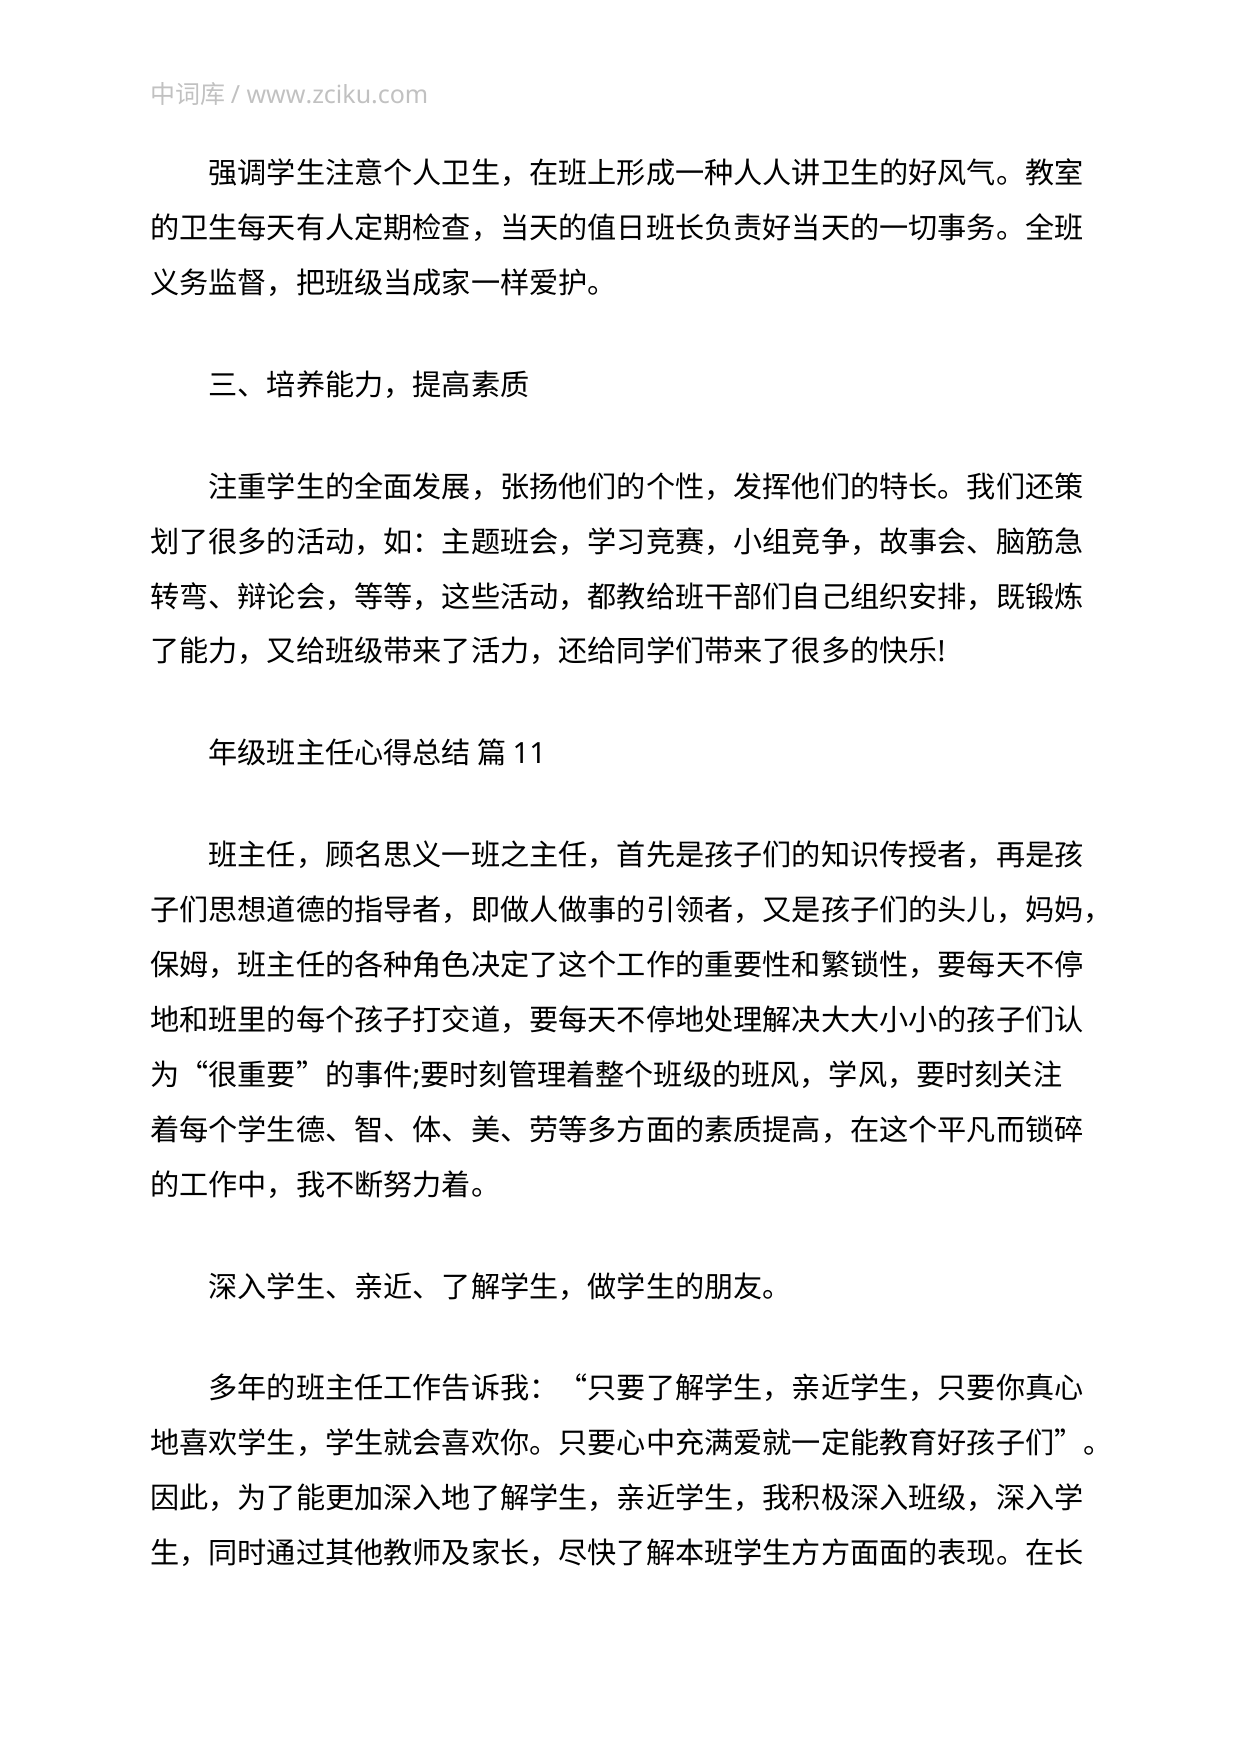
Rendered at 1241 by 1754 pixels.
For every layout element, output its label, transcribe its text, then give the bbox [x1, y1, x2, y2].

text 深入学生、亲近、了解学生，做学生的朋友。 [150, 1263, 1090, 1306]
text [150, 1365, 1090, 1572]
text 年级班主任心得总结 篇11 [150, 730, 1090, 772]
text 三、培养能力，提高素质 [150, 362, 1090, 404]
text 强调学生注意个人卫生，在班上形成一种人人讲卫生的好风气。教室的卫生每天有人定期检查，当天的值日班长负责好当天的一切事务。全班义务监督，把班级当成家一样爱护。 [150, 150, 1090, 302]
text 班主任，顾名思义一班之主任，首先是孩子们的知识传授者，再是孩子们思想道德的指导者，即做人做事的引领者，又是孩子们的头儿，妈妈，保姆，班主任的各种角色决定了这个工作的重要性和繁锁性，要每天不停地和班里的每个孩子打交道，要每天不停地处理解决大大小小的孩子们认为“很重要”的事件;要时刻管理着整个班级的班风，学风，要时刻关注着每个学生德、智、体、美、劳等多方面的素质提高，在这个平凡而锁碎的工作中，我不断努力着。 [150, 832, 1090, 1204]
text 注重学生的全面发展，张扬他们的个性，发挥他们的特长。我们还策划了很多的活动，如：主题班会，学习竞赛，小组竞争，故事会、脑筋急转弯、辩论会，等等，这些活动，都教给班干部们自己组织安排，既锻炼了能力，又给班级带来了活力，还给同学们带来了很多的快乐! [150, 463, 1090, 670]
